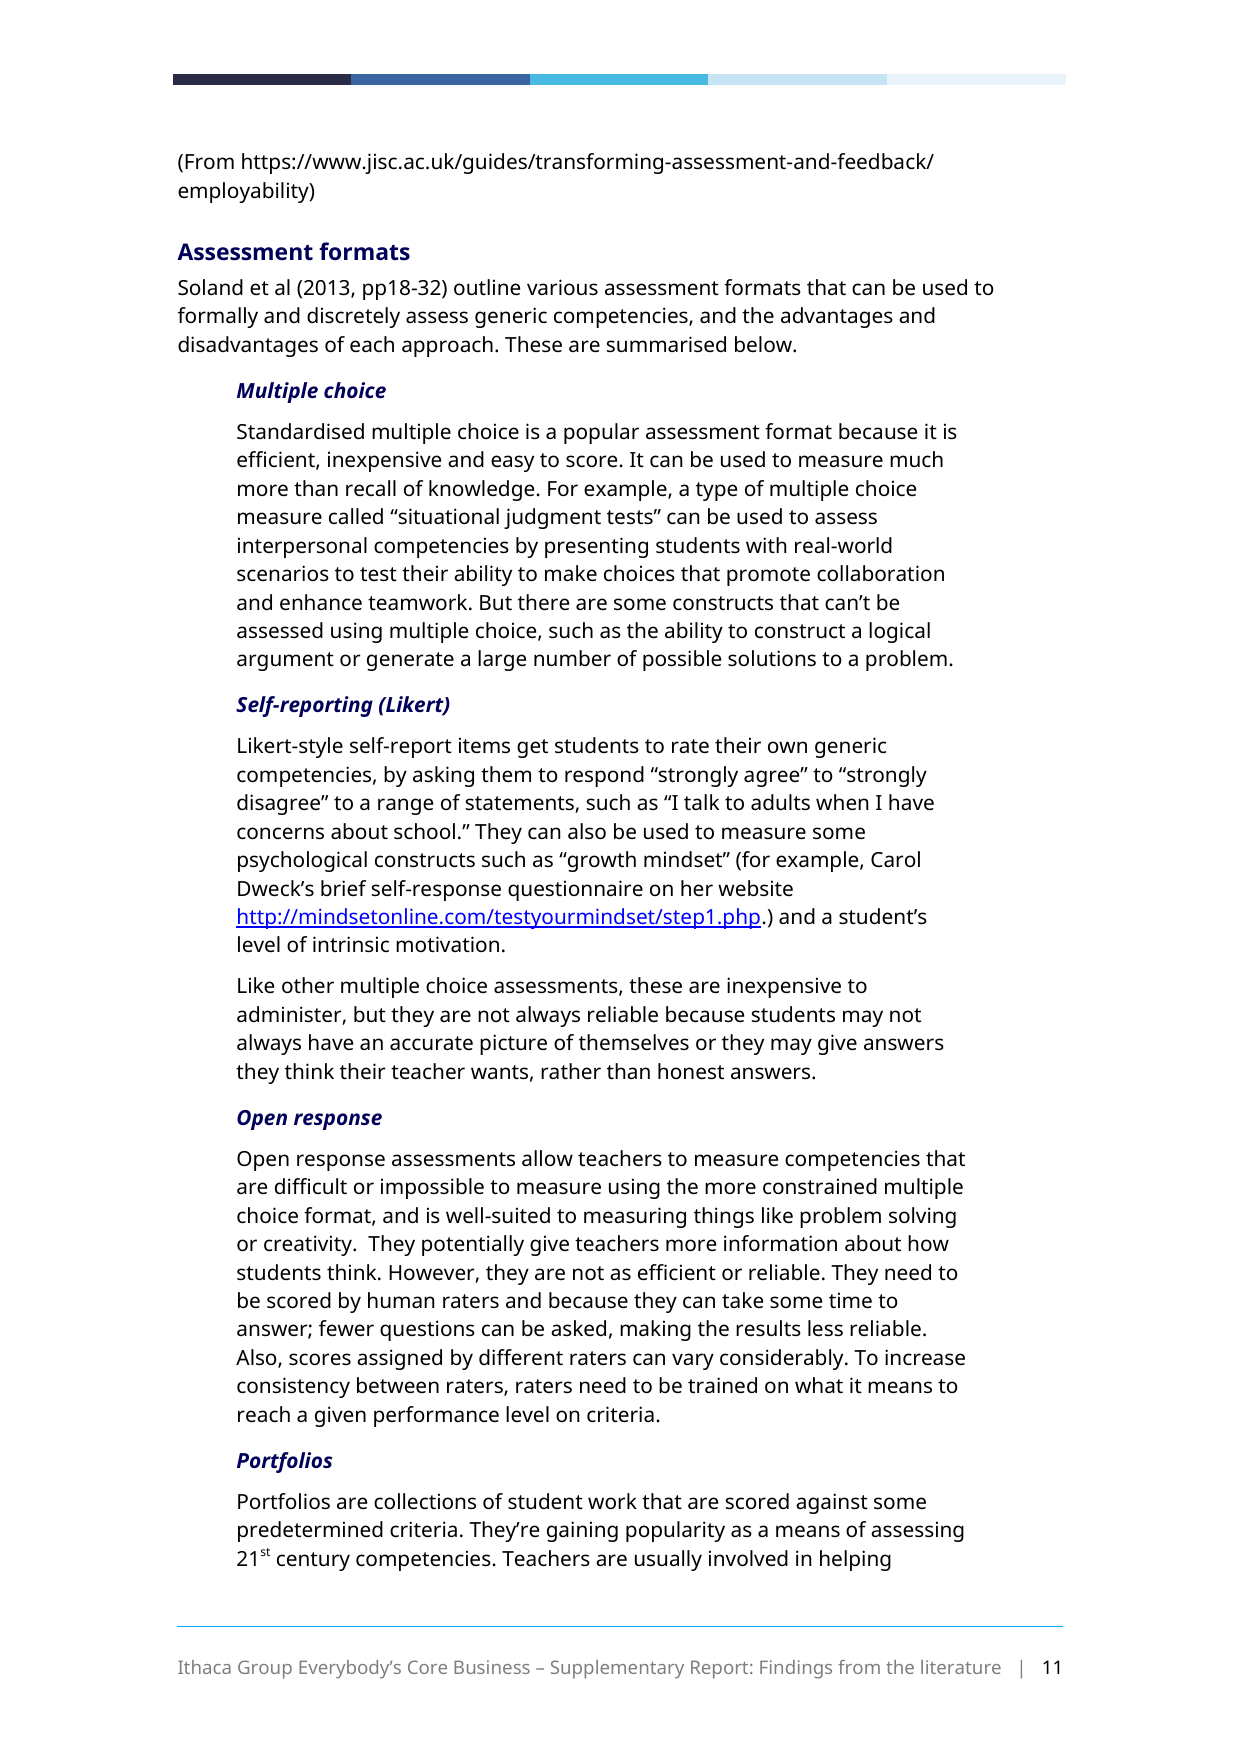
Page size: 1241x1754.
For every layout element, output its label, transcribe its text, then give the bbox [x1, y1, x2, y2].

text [236, 1487, 974, 1572]
text Self-reporting (Likert) [236, 691, 1063, 719]
text Open response [236, 1103, 1063, 1131]
text Like other multiple choice assessments, these are inexpensive to administer, but they are not always reliable because students may not always have an accurate picture of themselves or they may give answers they think their teacher wants, rather than honest answers. [236, 972, 974, 1085]
text Likert-style self-report items get students to rate their own generic competencies, by asking them to respond “strongly agree” to “strongly disagree” to a range of statements, such as “I talk to adults when I have concerns about school.” They can also be used to measure some psychological constructs such as “growth mindset” (for example, Carol Dweck’s brief self-response questionnaire on her website http://mindsetonline.com/testyourmindset/step1.php.) and a student’s level of intrinsic motivation. [236, 732, 974, 959]
text Standardised multiple choice is a popular assessment format because it is efficient, inexpensive and easy to score. It can be used to measure much more than recall of knowledge. For example, a type of multiple choice measure called “situational judgment tests” can be used to assess interpersonal competencies by presenting students with real-world scenarios to test their ability to make choices that promote collaboration and enhance teamwork. But there are some constructs that can’t be assessed using multiple choice, such as the ability to construct a logical argument or generate a large number of possible solutions to a problem. [236, 417, 974, 673]
text Soland et al (2013, pp18-32) outline various assessment formats that can be used to formally and discretely assess generic competencies, and the advantages and disadvantages of each approach. These are summarised below. [177, 273, 1063, 358]
text Assessment formats [177, 234, 1063, 267]
text (From https://www.jisc.ac.uk/guides/transforming-assessment-and-feedback/employability) [177, 147, 1063, 204]
text Portfolios [236, 1446, 1063, 1474]
text Multiple choice [236, 376, 1063, 404]
text Open response assessments allow teachers to measure competencies that are difficult or impossible to measure using the more constrained multiple choice format, and is well-suited to measuring things like problem solving or creativity. They potentially give teachers more information about how students think. However, they are not as efficient or reliable. They need to be scored by human raters and because they can take some time to answer; fewer questions can be asked, making the results less reliable. Also, scores assigned by different raters can vary considerably. To increase consistency between raters, raters need to be trained on what it means to reach a given performance level on criteria. [236, 1144, 974, 1428]
